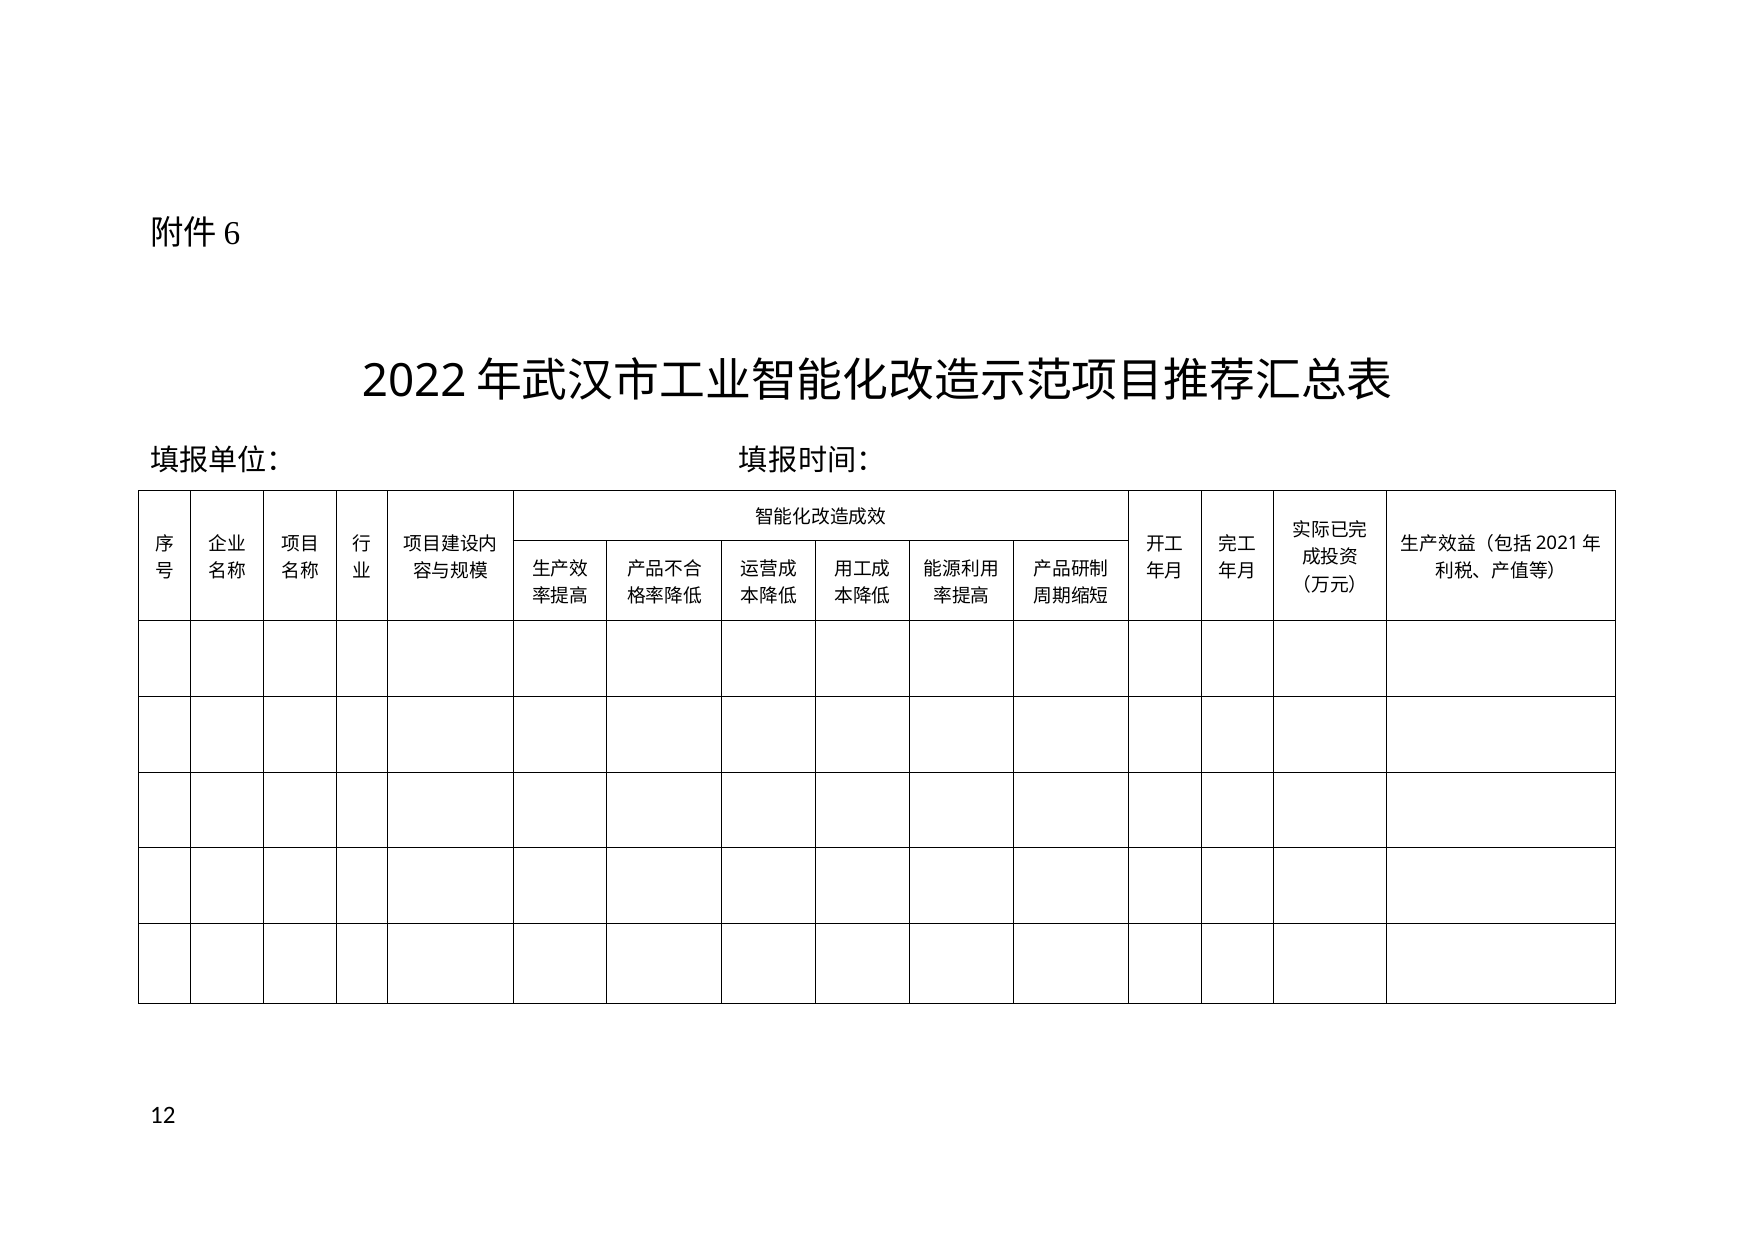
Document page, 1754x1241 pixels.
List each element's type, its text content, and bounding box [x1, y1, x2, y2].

table_cell [607, 848, 721, 923]
table_header 序号 [139, 491, 190, 620]
table_cell [1129, 621, 1201, 696]
table_cell [816, 773, 909, 847]
table_cell [337, 848, 387, 923]
table_cell [722, 848, 815, 923]
text 附件6 [150, 198, 1604, 263]
table_cell [1202, 773, 1273, 847]
table_cell [1387, 697, 1615, 772]
table_cell [1129, 848, 1201, 923]
table_cell 产品研制周期缩短 [1014, 541, 1128, 620]
table_cell [139, 621, 190, 696]
table_cell 生产效率提高 [514, 541, 606, 620]
table_cell [816, 924, 909, 1003]
table_cell [910, 924, 1013, 1003]
table_cell [722, 773, 815, 847]
table_cell [139, 924, 190, 1003]
table_cell [722, 697, 815, 772]
table_cell [1014, 773, 1128, 847]
table_cell [388, 924, 513, 1003]
table_header 项目建设内容与规模 [388, 491, 513, 620]
table_cell [337, 621, 387, 696]
table_header 行业 [337, 491, 387, 620]
table_cell [607, 924, 721, 1003]
table_cell 产品不合格率降低 [607, 541, 721, 620]
table_cell [514, 621, 606, 696]
table_cell 运营成本降低 [722, 541, 815, 620]
table_cell [388, 773, 513, 847]
table_cell [816, 621, 909, 696]
table_cell [337, 924, 387, 1003]
table_cell [607, 621, 721, 696]
table_cell [1387, 621, 1615, 696]
table_cell [1202, 924, 1273, 1003]
table_cell [910, 773, 1013, 847]
table_cell 用工成本降低 [816, 541, 909, 620]
table_cell [1274, 773, 1386, 847]
table_cell [1274, 924, 1386, 1003]
table_header 项目名称 [264, 491, 336, 620]
table_cell [191, 621, 263, 696]
table_cell [910, 697, 1013, 772]
table_cell [1014, 924, 1128, 1003]
table_cell [264, 697, 336, 772]
table_header 生产效益（包括2021年利税、产值等） [1387, 491, 1615, 620]
table_cell [264, 848, 336, 923]
table_cell [1387, 848, 1615, 923]
table_cell [337, 697, 387, 772]
table_cell [1274, 697, 1386, 772]
table_cell [514, 773, 606, 847]
table_cell [264, 924, 336, 1003]
table_cell [1129, 924, 1201, 1003]
table_cell [722, 924, 815, 1003]
table_cell [1387, 924, 1615, 1003]
text 2022年武汉市工业智能化改造示范项目推荐汇总表 [150, 328, 1604, 425]
table_cell [1202, 848, 1273, 923]
table_cell [1014, 621, 1128, 696]
table_cell [514, 924, 606, 1003]
table_cell [910, 848, 1013, 923]
table_cell [1274, 621, 1386, 696]
table_header 完工年月 [1202, 491, 1273, 620]
table_header 智能化改造成效 [514, 491, 1128, 540]
table_cell [191, 773, 263, 847]
table_cell [1202, 621, 1273, 696]
table_cell [388, 621, 513, 696]
table_cell [514, 848, 606, 923]
table_cell [722, 621, 815, 696]
table_cell [191, 924, 263, 1003]
table_cell [139, 697, 190, 772]
table_cell [337, 773, 387, 847]
table_cell [607, 697, 721, 772]
table_cell [1387, 773, 1615, 847]
table_cell [388, 848, 513, 923]
table_cell [264, 621, 336, 696]
table_cell [514, 697, 606, 772]
text 填报单位： 填报时间： [150, 425, 1604, 490]
table_cell [607, 773, 721, 847]
table_cell [139, 773, 190, 847]
table_cell [139, 848, 190, 923]
table_cell [191, 697, 263, 772]
table_cell [1129, 773, 1201, 847]
table_cell [816, 848, 909, 923]
table_cell [1202, 697, 1273, 772]
table_cell [191, 848, 263, 923]
table_header 开工年月 [1129, 491, 1201, 620]
table_cell [388, 697, 513, 772]
table_cell [816, 697, 909, 772]
table_header 企业名称 [191, 491, 263, 620]
table_cell [1129, 697, 1201, 772]
table_cell 能源利用率提高 [910, 541, 1013, 620]
table_cell [264, 773, 336, 847]
table_header 实际已完成投资 （万元） [1274, 491, 1386, 620]
table_cell [1014, 697, 1128, 772]
table_cell [1274, 848, 1386, 923]
table_cell [1014, 848, 1128, 923]
table_cell [910, 621, 1013, 696]
